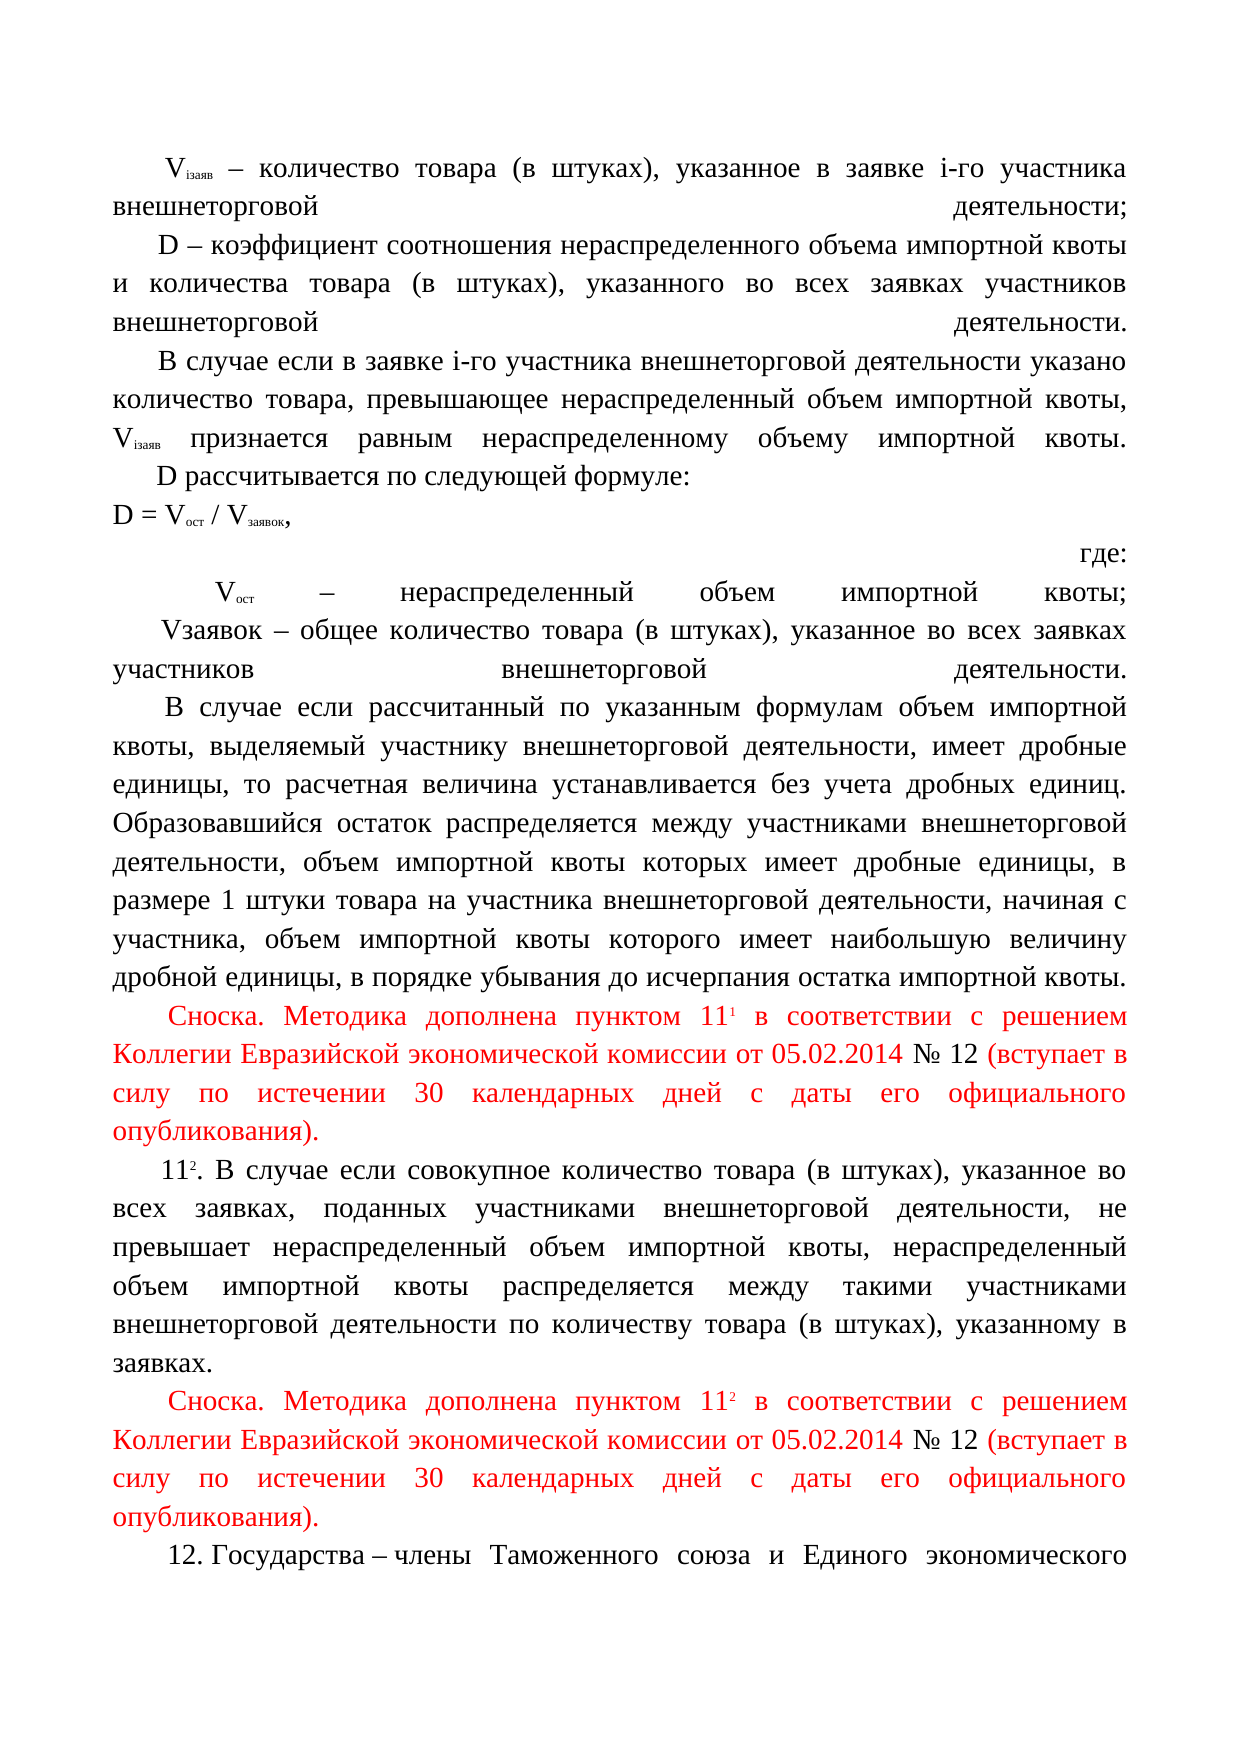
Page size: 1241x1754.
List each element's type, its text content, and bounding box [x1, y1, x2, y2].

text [112, 150, 1128, 492]
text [112, 535, 1128, 1571]
text D = Vост / Vзаявок, [112, 497, 1128, 530]
